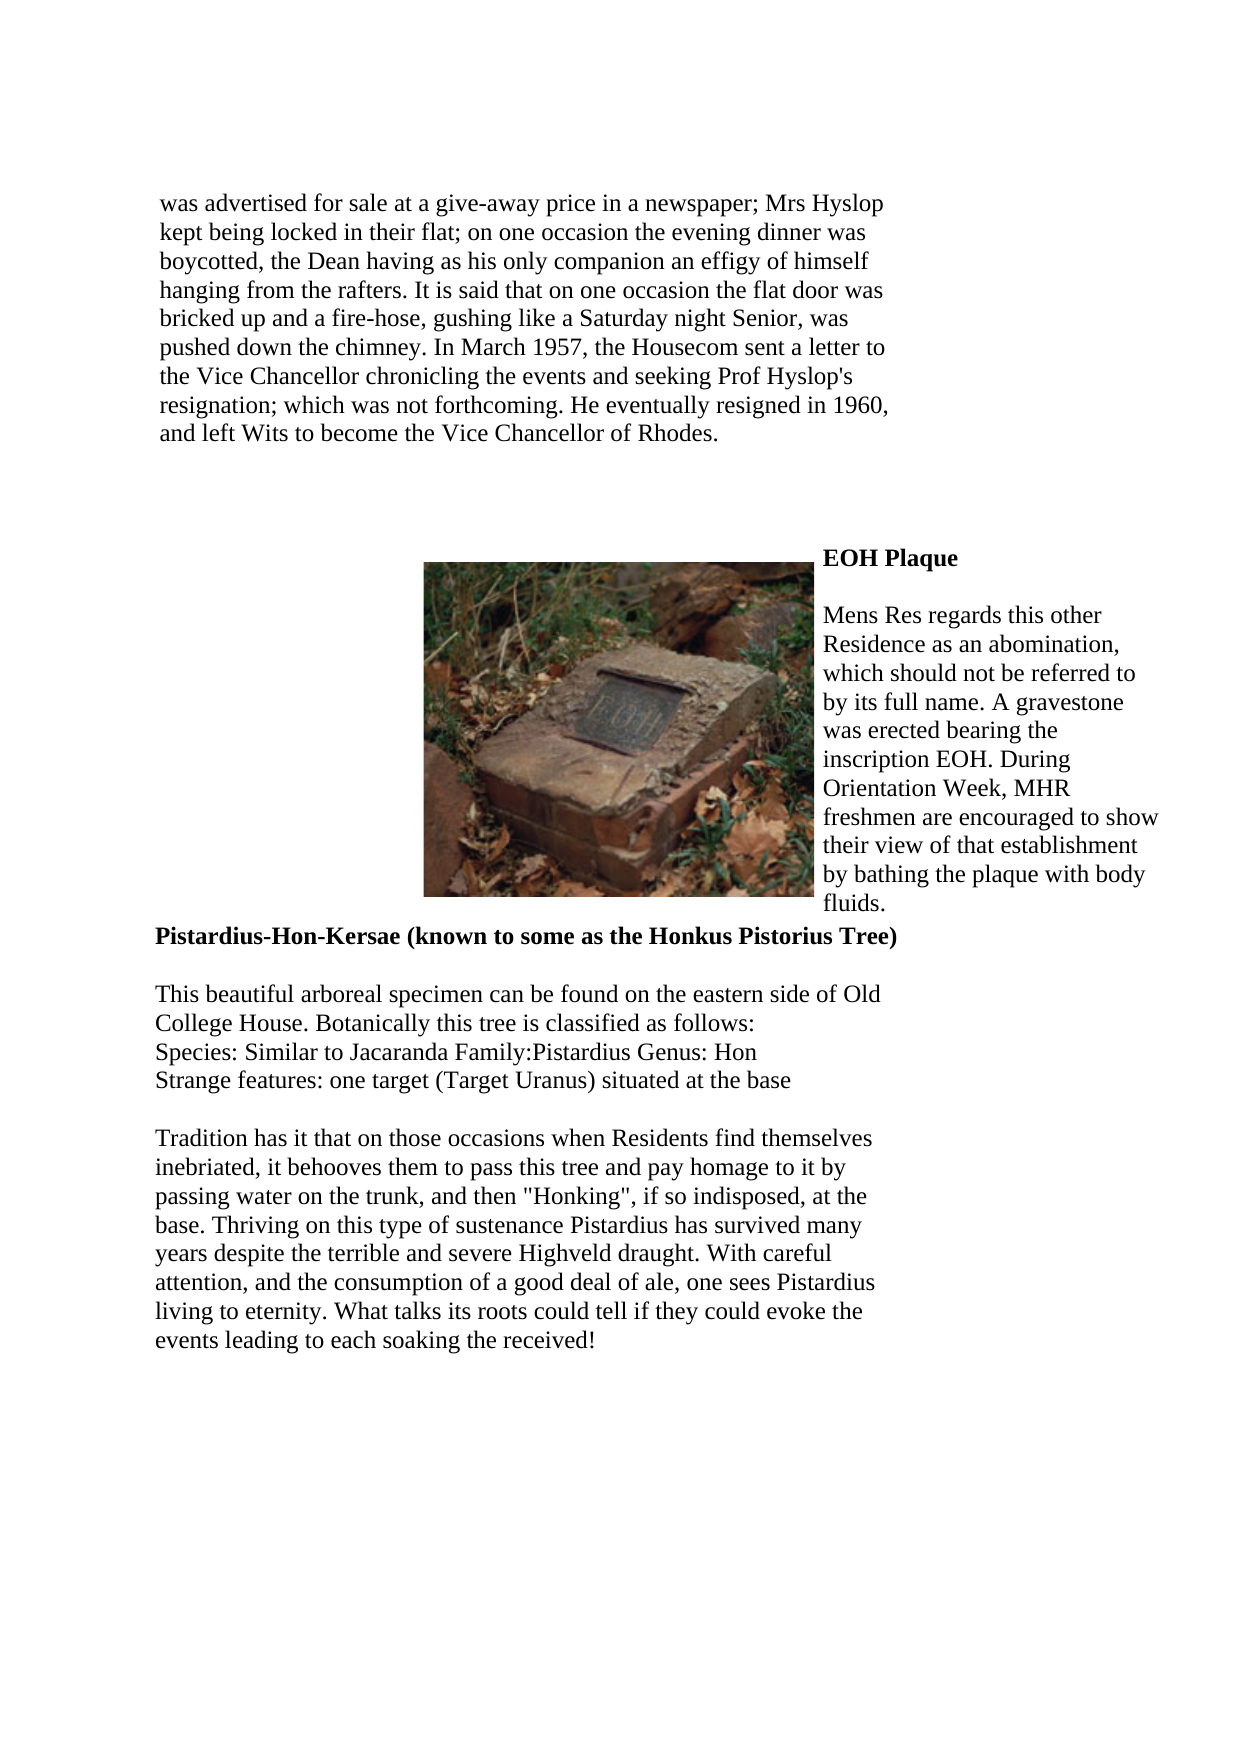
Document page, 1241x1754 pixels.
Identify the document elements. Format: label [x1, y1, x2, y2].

table_header [150, 150, 912, 1387]
picture [423, 562, 815, 897]
